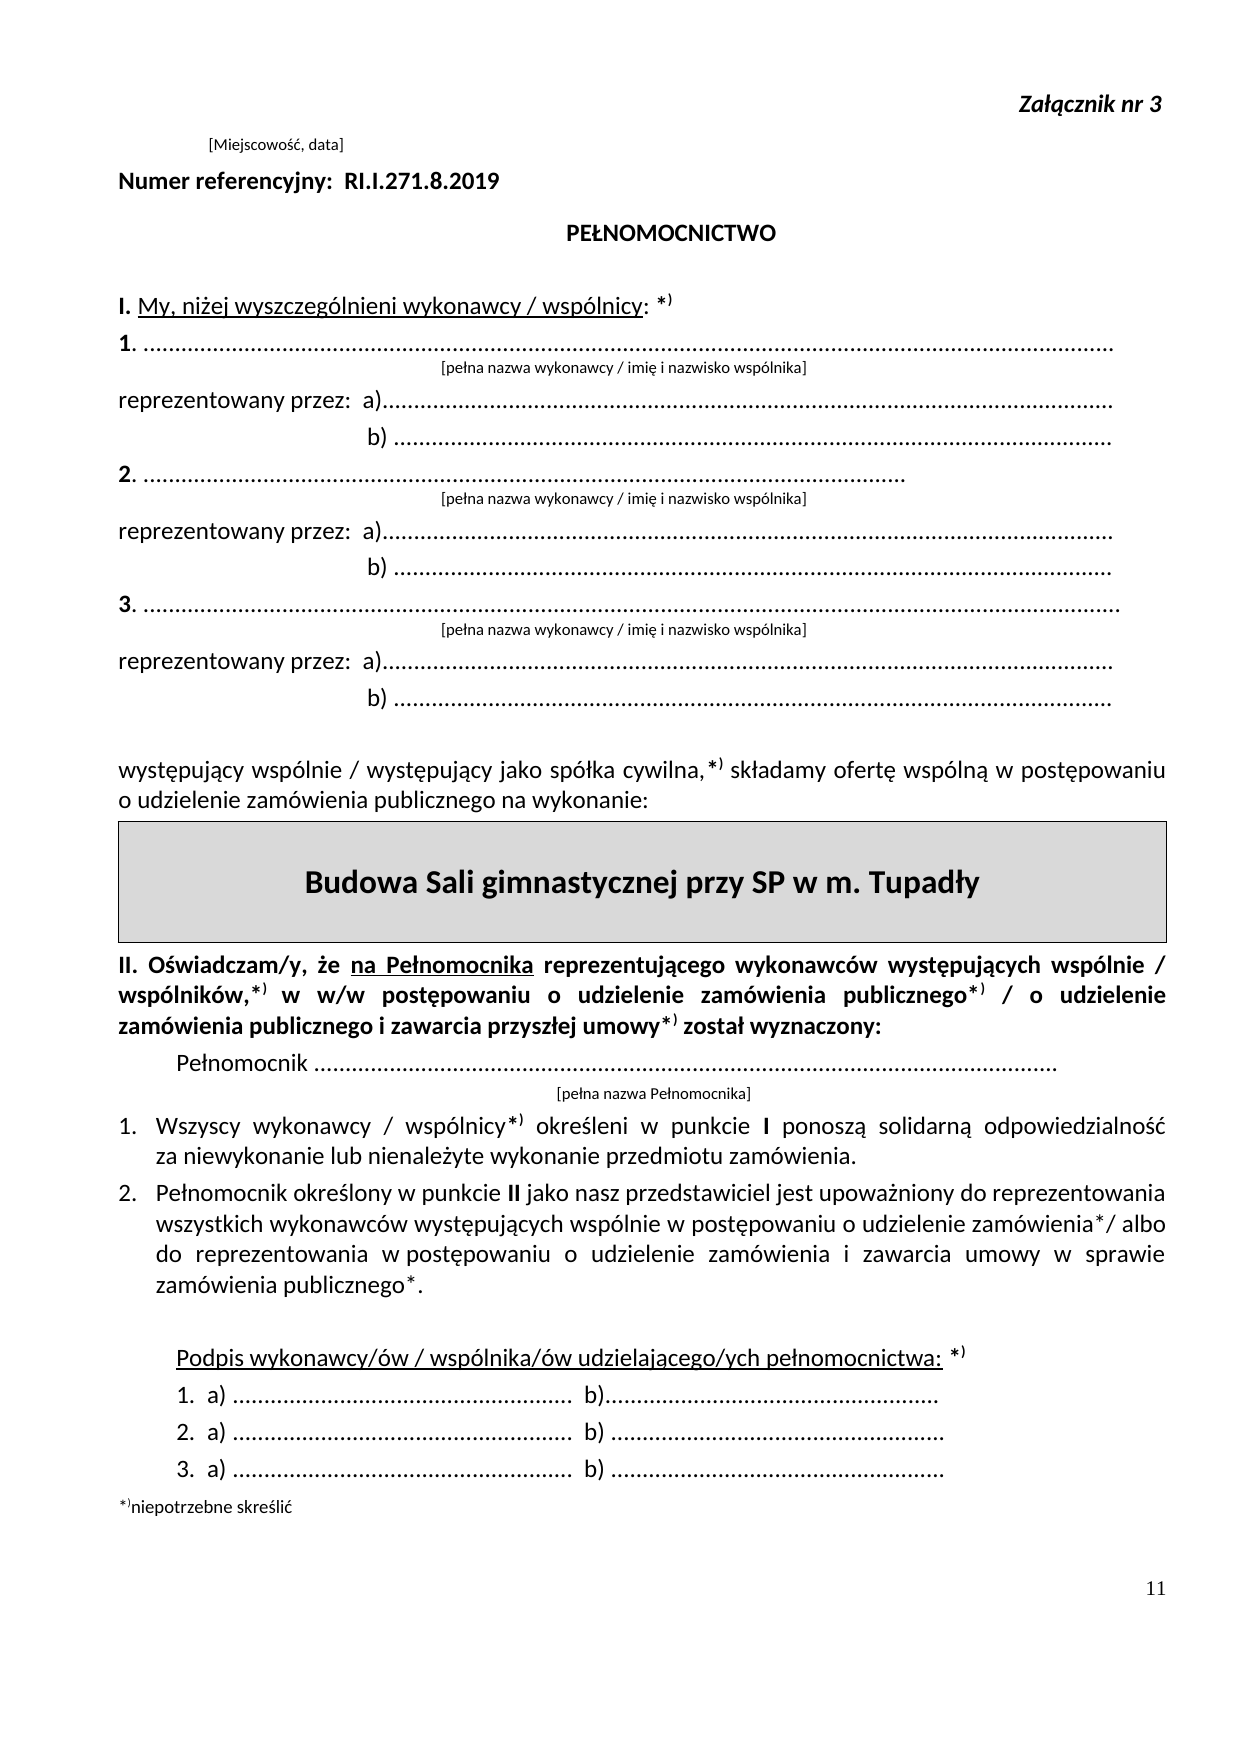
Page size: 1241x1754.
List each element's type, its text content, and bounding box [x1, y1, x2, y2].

text [pełna nazwa wykonawcy / imię i nazwisko wspólnika] [118, 488, 1166, 508]
text PEŁNOMOCNICTWO [176, 217, 1166, 247]
text 1. .......................................................................................................................................................... [118, 327, 1166, 358]
text Pełnomocnik ...................................................................................................................... [176, 1047, 1166, 1077]
text I. My, niżej wyszczególnieni wykonawcy / wspólnicy: *) [118, 290, 1166, 321]
text Załącznik nr 3 [118, 89, 1166, 119]
text b) .................................................................................................................. [118, 682, 1166, 713]
text b) .................................................................................................................. [118, 552, 1166, 582]
text 1. Wszyscy wykonawcy / wspólnicy*) określeni w punkcie I ponoszą solidarną odpowiedzialność za niewykonanie lub nienależyte wykonanie przedmiotu zamówienia. [118, 1110, 1166, 1171]
text [pełna nazwa wykonawcy / imię i nazwisko wspólnika] [118, 619, 1166, 639]
text [pełna nazwa wykonawcy / imię i nazwisko wspólnika] [118, 358, 1166, 378]
text II. Oświadczam/y, że na Pełnomocnika reprezentującego wykonawców występujących wspólnie / wspólników,*) w w/w postępowaniu o udzielenie zamówienia publicznego*) / o udzielenie zamówienia publicznego i zawarcia przyszłej umowy*) został wyznaczony: [118, 949, 1166, 1040]
text Numer referencyjny: RI.I.271.8.2019 [118, 165, 1166, 195]
text 3. a) ...................................................... b) ..................................................... [176, 1453, 1166, 1483]
text 2. ......................................................................................................................... [118, 458, 1166, 488]
text [pełna nazwa Pełnomocnika] [176, 1083, 1166, 1104]
text reprezentowany przez: a).................................................................................................................... [118, 515, 1166, 545]
text 3. ........................................................................................................................................................... [118, 588, 1166, 619]
text reprezentowany przez: a).................................................................................................................... [118, 384, 1166, 415]
text *)niepotrzebne skreślić [118, 1496, 1166, 1519]
text [Miejscowość, data] [118, 134, 1166, 155]
text Podpis wykonawcy/ów / wspólnika/ów udzielającego/ych pełnomocnictwa: *) [176, 1342, 1166, 1373]
text reprezentowany przez: a).................................................................................................................... [118, 645, 1166, 676]
text 1. a) ...................................................... b)..................................................... [176, 1379, 1166, 1410]
text b) .................................................................................................................. [118, 421, 1166, 451]
table_header Budowa Sali gimnastycznej przy SP w m. Tupadły [119, 822, 1166, 942]
text występujący wspólnie / występujący jako spółka cywilna,*) składamy ofertę wspólną w postępowaniu o udzielenie zamówienia publicznego na wykonanie: [118, 754, 1166, 815]
text 2. Pełnomocnik określony w punkcie II jako nasz przedstawiciel jest upoważniony do reprezentowania wszystkich wykonawców występujących wspólnie w postępowaniu o udzielenie zamówienia*/ albo do reprezentowania w postępowaniu o udzielenie zamówienia i zawarcia umowy w sprawie zamówienia publicznego*. [118, 1177, 1166, 1299]
text 2. a) ...................................................... b) ..................................................... [176, 1416, 1166, 1446]
